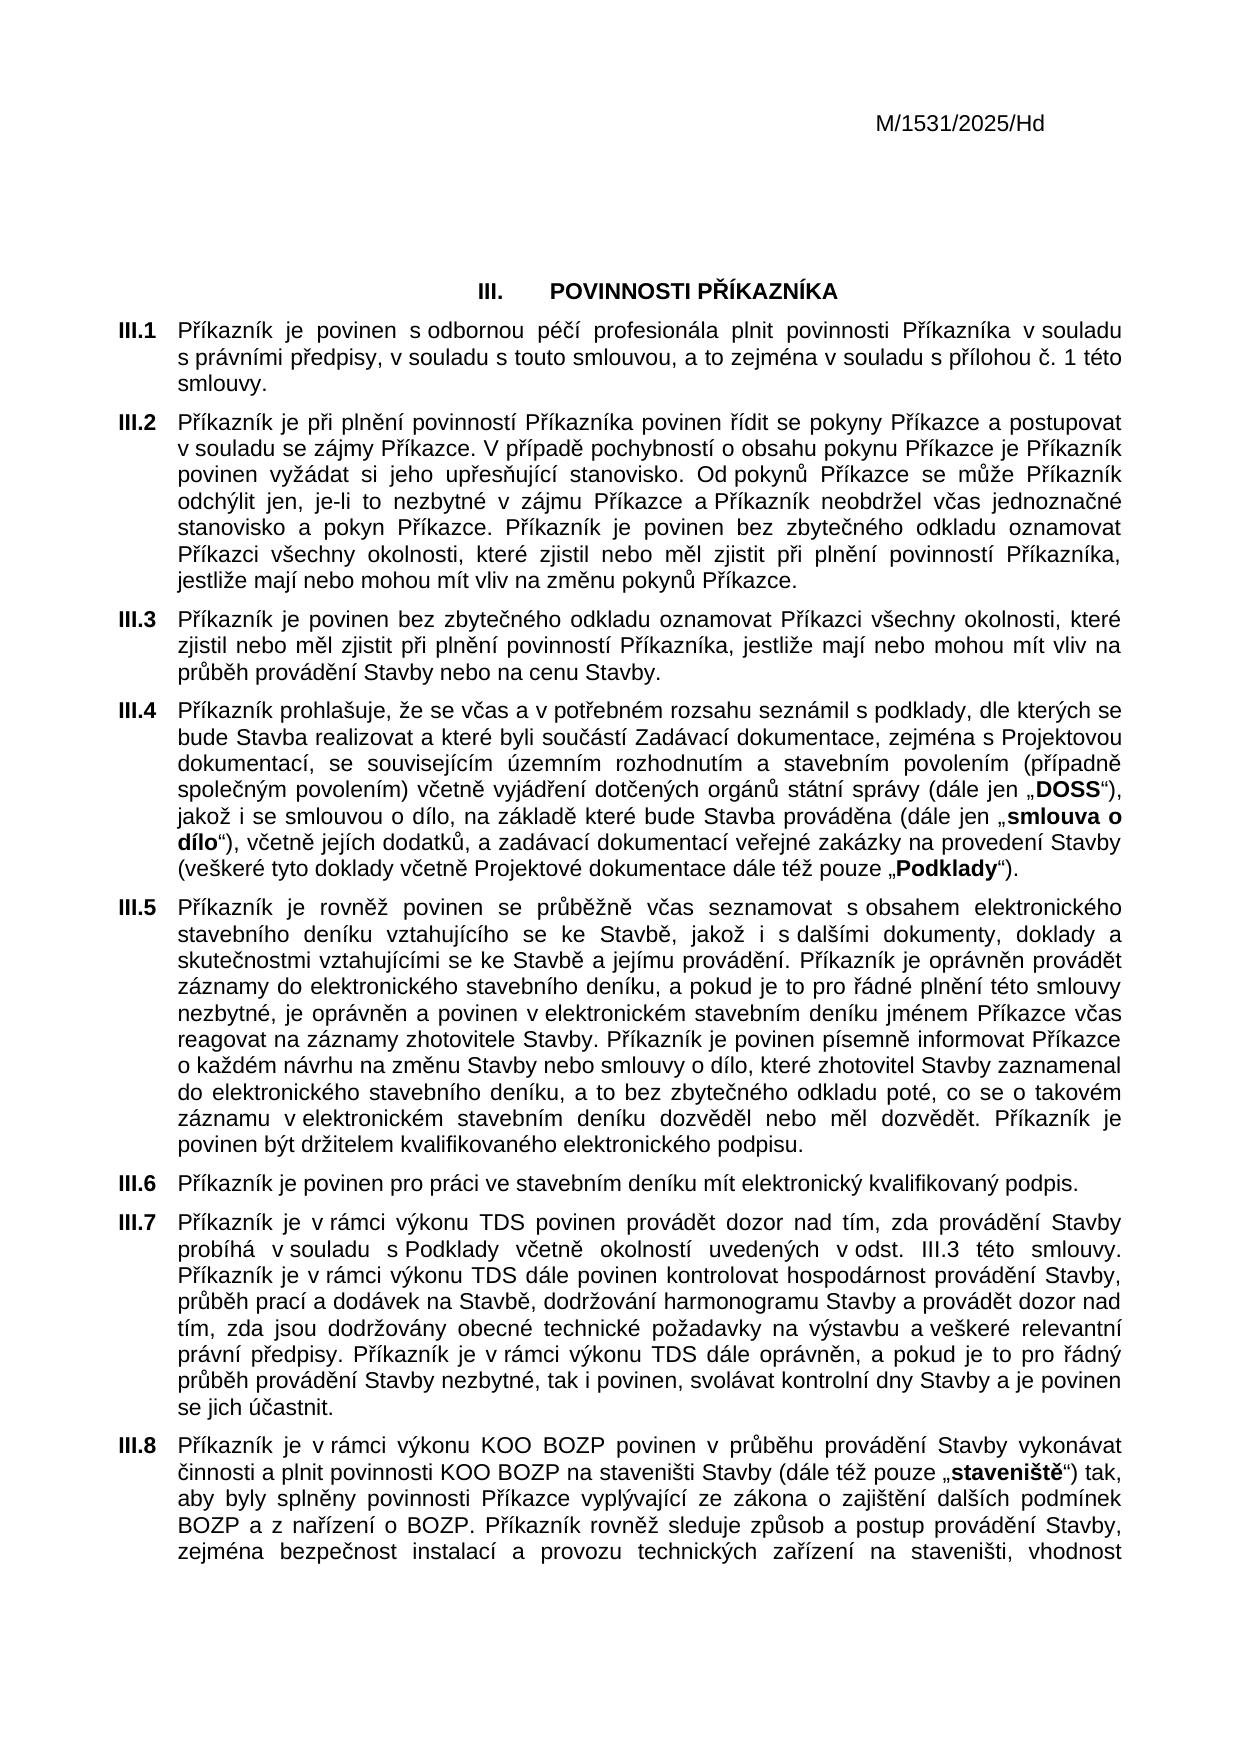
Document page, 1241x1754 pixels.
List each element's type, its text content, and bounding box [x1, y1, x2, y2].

text Příkazník je při plnění povinností Příkazníka povinen řídit se pokyny Příkazce a postupovat v souladu se zájmy Příkazce. V případě pochybností o obsahu pokynu Příkazce je Příkazník povinen vyžádat si jeho upřesňující stanovisko. Od pokynů Příkazce se může Příkazník odchýlit jen, je-li to nezbytné v zájmu Příkazce a Příkazník neobdržel včas jednoznačné stanovisko a pokyn Příkazce. Příkazník je povinen bez zbytečného odkladu oznamovat Příkazci všechny okolnosti, které zjistil nebo měl zjistit při plnění povinností Příkazníka, jestliže mají nebo mohou mít vliv na změnu pokynů Příkazce. [118, 409, 1122, 593]
text Příkazník je rovněž povinen se průběžně včas seznamovat s obsahem elektronického stavebního deníku vztahujícího se ke Stavbě, jakož i s dalšími dokumenty, doklady a skutečnostmi vztahujícími se ke Stavbě a jejímu provádění. Příkazník je oprávněn provádět záznamy do elektronického stavebního deníku, a pokud je to pro řádné plnění této smlouvy nezbytné, je oprávněn a povinen v elektronickém stavebním deníku jménem Příkazce včas reagovat na záznamy zhotovitele Stavby. Příkazník je povinen písemně informovat Příkazce o každém návrhu na změnu Stavby nebo smlouvy o dílo, které zhotovitel Stavby zaznamenal do elektronického stavebního deníku, a to bez zbytečného odkladu poté, co se o takovém záznamu v elektronickém stavebním deníku dozvěděl nebo měl dozvědět. Příkazník je povinen být držitelem kvalifikovaného elektronického podpisu. [118, 894, 1122, 1158]
text Příkazník je povinen pro práci ve stavebním deníku mít elektronický kvalifikovaný podpis. [118, 1170, 1122, 1197]
text Příkazník je povinen bez zbytečného odkladu oznamovat Příkazci všechny okolnosti, které zjistil nebo měl zjistit při plnění povinností Příkazníka, jestliže mají nebo mohou mít vliv na průběh provádění Stavby nebo na cenu Stavby. [118, 606, 1122, 685]
subtitle Povinnosti příkazníka [177, 278, 1122, 305]
text Příkazník je povinen s odbornou péčí profesionála plnit povinnosti Příkazníka v souladu s právními předpisy, v souladu s touto smlouvou, a to zejména v souladu s přílohou č. 1 této smlouvy. [118, 317, 1122, 396]
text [118, 1432, 1122, 1564]
text Příkazník je v rámci výkonu TDS povinen provádět dozor nad tím, zda provádění Stavby probíhá v souladu s Podklady včetně okolností uvedených v odst. III.3 této smlouvy. Příkazník je v rámci výkonu TDS dále povinen kontrolovat hospodárnost provádění Stavby, průběh prací a dodávek na Stavbě, dodržování harmonogramu Stavby a provádět dozor nad tím, zda jsou dodržovány obecné technické požadavky na výstavbu a veškeré relevantní právní předpisy. Příkazník je v rámci výkonu TDS dále oprávněn, a pokud je to pro řádný průběh provádění Stavby nezbytné, tak i povinen, svolávat kontrolní dny Stavby a je povinen se jich účastnit. [118, 1209, 1122, 1420]
text Příkazník prohlašuje, že se včas a v potřebném rozsahu seznámil s podklady, dle kterých se bude Stavba realizovat a které byli součástí Zadávací dokumentace, zejména s Projektovou dokumentací, se souvisejícím územním rozhodnutím a stavebním povolením (případně společným povolením) včetně vyjádření dotčených orgánů státní správy (dále jen „DOSS“), jakož i se smlouvou o dílo, na základě které bude Stavba prováděna (dále jen „smlouva o dílo“), včetně jejích dodatků, a zadávací dokumentací veřejné zakázky na provedení Stavby (veškeré tyto doklady včetně Projektové dokumentace dále též pouze „Podklady“). [118, 697, 1122, 882]
